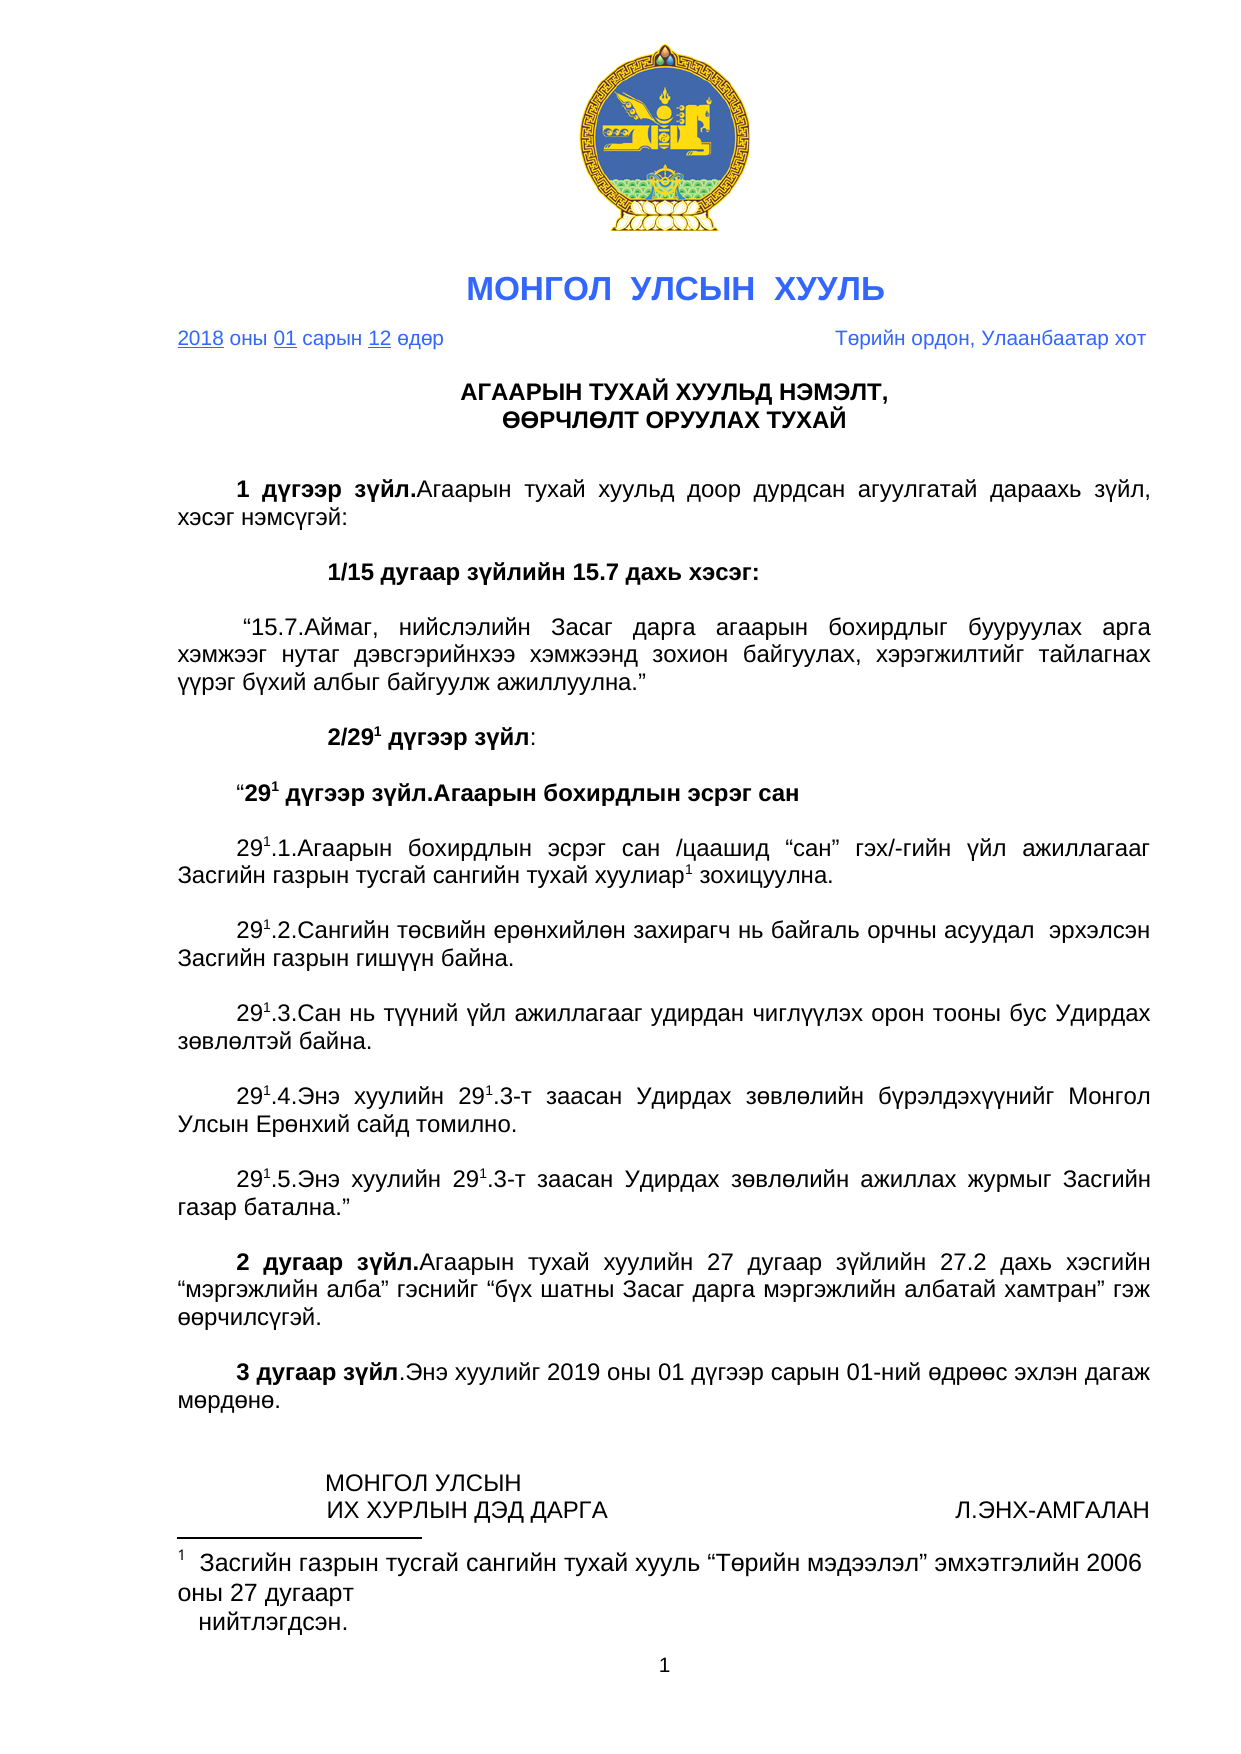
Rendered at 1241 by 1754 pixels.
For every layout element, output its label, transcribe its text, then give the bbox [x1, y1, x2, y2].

text ИХ ХУРЛЫН ДЭД ДАРГА Л.ЭНХ-АМГАЛАН [250, 1496, 1152, 1524]
text 291.4.Энэ хуулийн 291.3-т заасан Удирдах зөвлөлийн бүрэлдэхүүнийг Монгол Улсын Ерөнхий сайд томилно. [177, 1082, 1152, 1137]
text 291.3.Сан нь түүний үйл ажиллагааг удирдан чиглүүлэх орон тооны бус Удирдах зөвлөлтэй байна. [177, 999, 1152, 1054]
text 291.2.Сангийн төсвийн ерөнхийлөн захирагч нь байгаль орчны асуудал эрхэлсэн Засгийн газрын гишүүн байна. [177, 916, 1152, 972]
text “15.7.Аймаг, нийслэлийн Засаг дарга агаарын бохирдлыг бууруулах арга хэмжээг нутаг дэвсгэрийнхээ хэмжээнд зохион байгуулах, хэрэгжилтийг тайлагнах үүрэг бүхий албыг байгуулж ажиллуулна.” [177, 613, 1152, 696]
text 1/15 дугаар зүйлийн 15.7 дахь хэсэг: [177, 558, 1152, 585]
text 1 дүгээр зүйл.Агаарын тухай хуульд доор дурдсан агуулгатай дараахь зүйл, хэсэг нэмсүгэй: [177, 475, 1152, 530]
text “291 дүгээр зүйл.Агаарын бохирдлын эсрэг сан [177, 778, 1152, 806]
text 291.5.Энэ хуулийн 291.3-т заасан Удирдах зөвлөлийн ажиллах журмыг Засгийн газар батална.” [177, 1165, 1152, 1220]
text 291.1.Агаарын бохирдлын эсрэг сан /цаашид “сан” гэх/-гийн үйл ажиллагааг Засгийн газрын тусгай сангийн тухай хуулиар зохицуулна. [177, 834, 1152, 889]
text 3 дугаар зүйл.Энэ хуулийг 2019 оны 01 дүгээр сарын 01-ний өдрөөс эхлэн дагаж мөрдөнө. [177, 1358, 1152, 1413]
text 2 дугаар зүйл.Агаарын тухай хуулийн 27 дугаар зүйлийн 27.2 дахь хэсгийн “мэргэжлийн алба” гэснийг “бүх шатны Засаг дарга мэргэжлийн албатай хамтран” гэж өөрчилсүгэй. [177, 1248, 1152, 1331]
text АГААРЫН ТУХАЙ ХУУЛЬД НЭМЭЛТ, [177, 378, 1152, 406]
title МОНГОЛ УЛСЫН ХУУЛЬ [162, 269, 1189, 307]
text ӨӨРЧЛӨЛТ ОРУУЛАХ ТУХАЙ [177, 406, 1152, 433]
text 2/291 дүгээр зүйл: [252, 723, 1152, 751]
text МОНГОЛ УЛСЫН [177, 1468, 1152, 1496]
picture [579, 43, 750, 231]
text 2018 оны 01 сарын 12 өдөр Төрийн ордон, Улаанбаатар хот [177, 326, 1152, 349]
